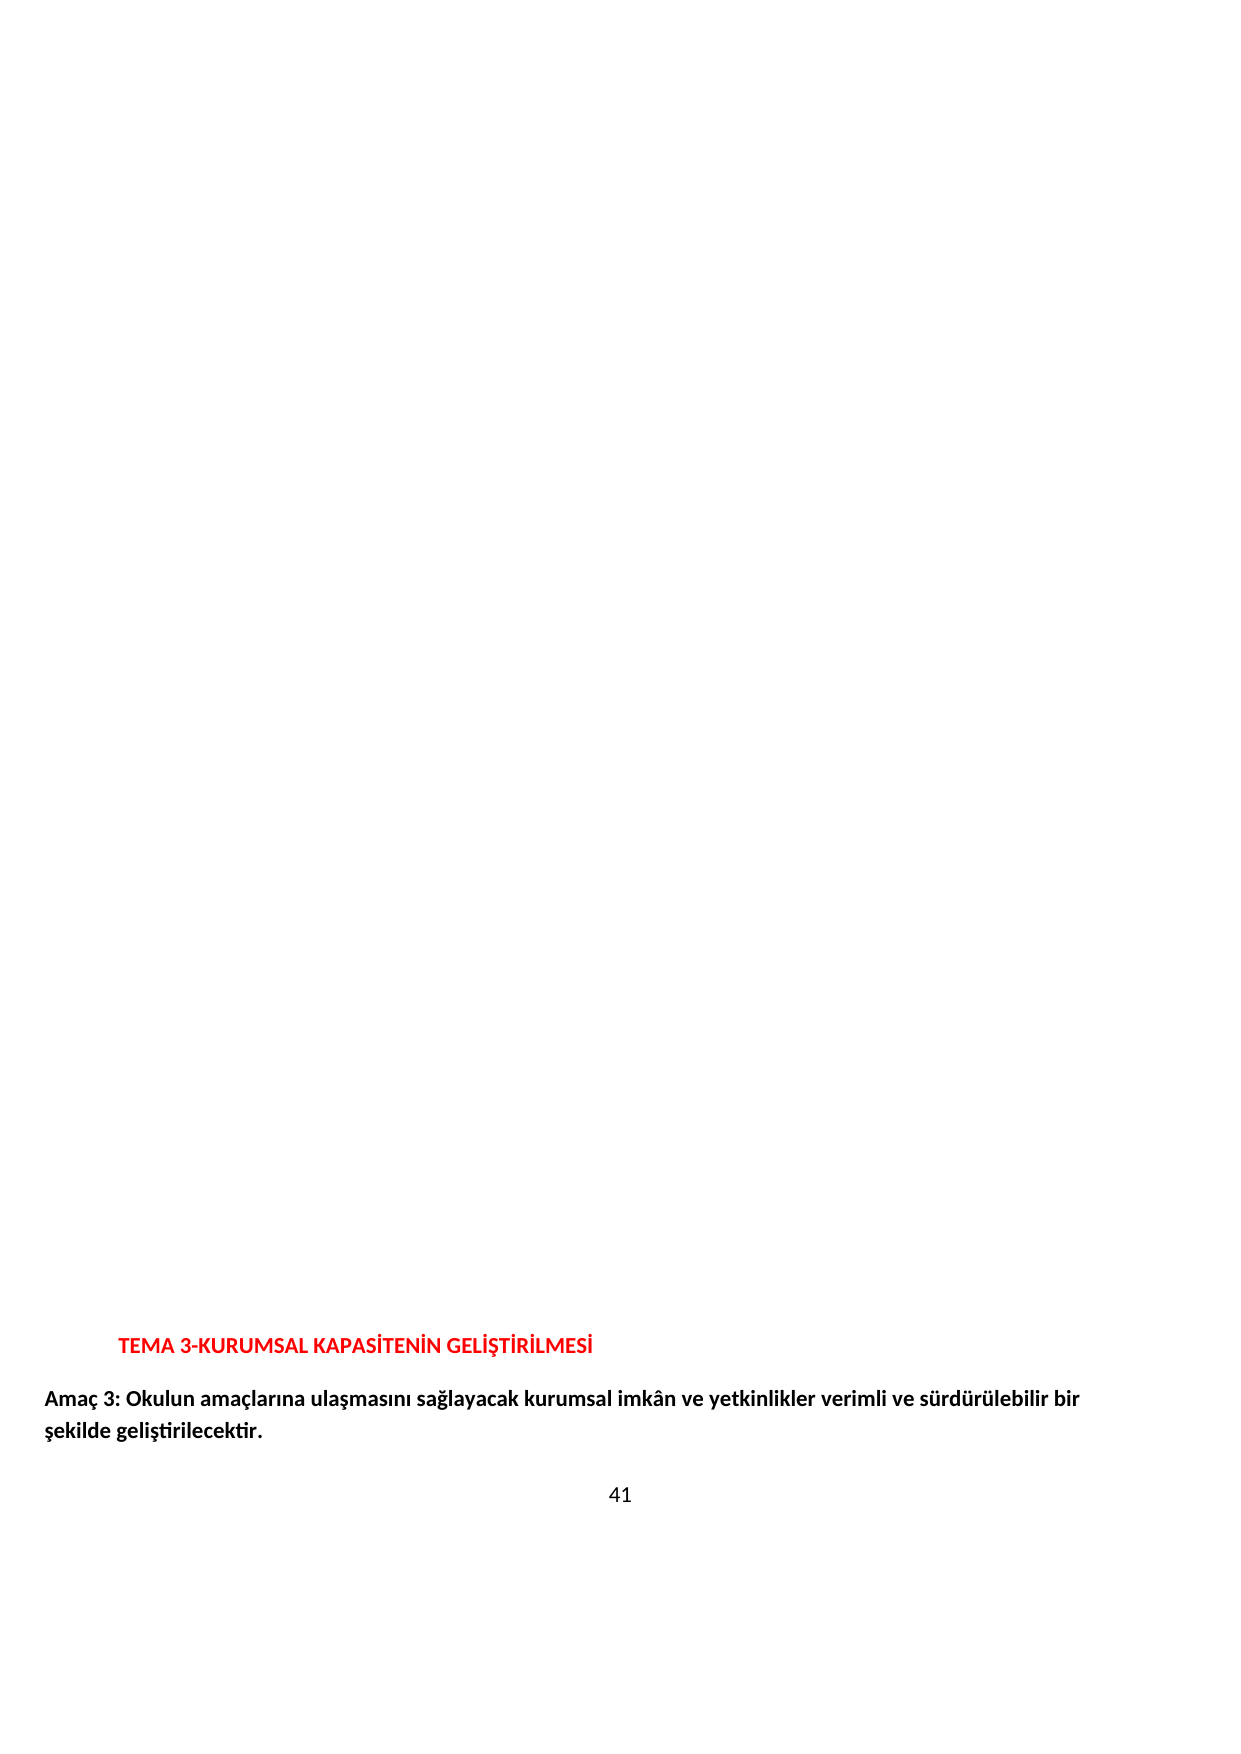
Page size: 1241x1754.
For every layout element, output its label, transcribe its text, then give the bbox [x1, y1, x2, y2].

text TEMA 3-KURUMSAL KAPASİTENİN GELİŞTİRİLMESİ [118, 1331, 1122, 1359]
text Amaç 3: Okulun amaçlarına ulaşmasını sağlayacak kurumsal imkân ve yetkinlikler verimli ve sürdürülebilir bir şekilde geliştirilecektir. [44, 1384, 1122, 1444]
